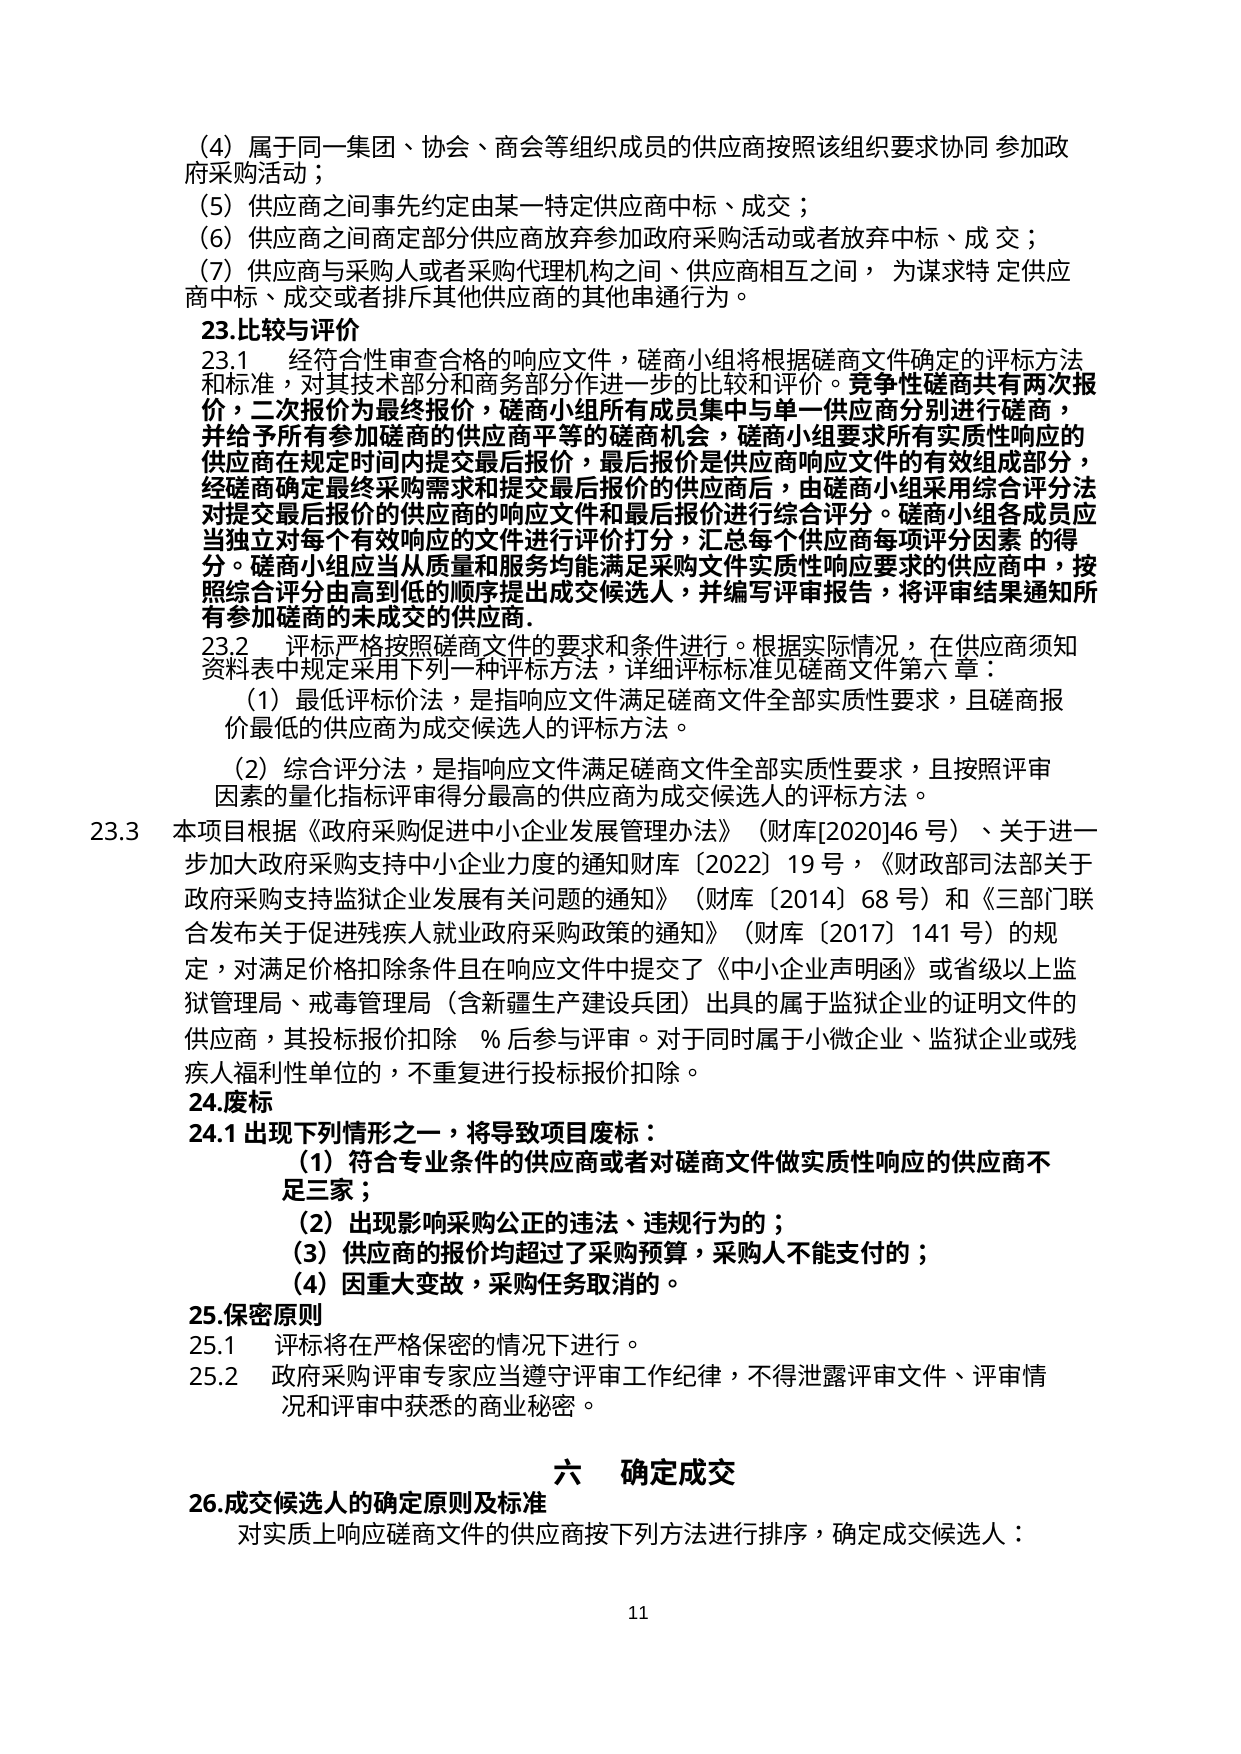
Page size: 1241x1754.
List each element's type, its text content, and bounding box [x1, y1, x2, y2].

text 23.2 评标严格按照磋商文件的要求和条件进行。根据实际情况， 在供应商须知资料表中规定采用下列一种评标方法，详细评标标准见磋商文件第六 章： [201, 634, 1099, 686]
text 24.1 出现下列情形之一，将导致项目废标： [188, 1122, 1099, 1147]
text （6）供应商之间商定部分供应商放弃参加政府采购活动或者放弃中标、成 交； [184, 225, 1079, 253]
text 23.3 本项目根据《政府采购促进中小企业发展管理办法》（财库[2020]46 号）、关于进一步加大政府采购支持中小企业力度的通知财库〔2022〕19号，《财政部司法部关于政府采购支持监狱企业发展有关问题的通知》（财库〔2014〕68 号）和《三部门联合发布关于促进残疾人就业政府采购政策的通知》（财库〔2017〕141 号）的规定，对满足价格扣除条件且在响应文件中提交了《中小企业声明函》或省级以上监狱管理局、戒毒管理局（含新疆生产建设兵团）出具的属于监狱企业的证明文件的供应商，其投标报价扣除 % 后参与评审。对于同时属于小微企业、监狱企业或残疾人福利性单位的，不重复进行投标报价扣除。 [89, 813, 1099, 1090]
text 况和评审中获悉的商业秘密。 [281, 1395, 1099, 1421]
text 25.保密原则 [188, 1303, 1099, 1329]
text 25.2 政府采购评审专家应当遵守评审工作纪律，不得泄露评审文件、评审情 [188, 1364, 1099, 1390]
text （4）属于同一集团、协会、商会等组织成员的供应商按照该组织要求协同 参加政府采购活动； [184, 134, 1079, 190]
text （2）出现影响采购公正的违法、违规行为的； [284, 1212, 1099, 1237]
text （7）供应商与采购人或者采购代理机构之间、供应商相互之间， 为谋求特 定供应商中标、成交或者排斥其他供应商的其他串通行为。 [184, 258, 1079, 314]
text （3）供应商的报价均超过了采购预算，采购人不能支付的； [278, 1242, 1099, 1268]
text （2）综合评分法，是指响应文件满足磋商文件全部实质性要求，且按照评审 因素的量化指标评审得分最高的供应商为成交候选人的评标方法。 [214, 755, 1078, 813]
text 六 确定成交 [554, 1459, 1099, 1489]
text 24.废标 [188, 1091, 1099, 1117]
text 对实质上响应磋商文件的供应商按下列方法进行排序，确定成交候选人： [237, 1523, 1099, 1548]
text 23.1 经符合性审查合格的响应文件，磋商小组将根据磋商文件确定的评标方法和标准，对其技术部分和商务部分作进一步的比较和评价。竞争性磋商共有两次报价，二次报价为最终报价，磋商小组所有成员集中与单一供应商分别进行磋商，并给予所有参加磋商的供应商平等的磋商机会，磋商小组要求所有实质性响应的供应商在规定时间内提交最后报价，最后报价是供应商响应文件的有效组成部分，经磋商确定最终采购需求和提交最后报价的供应商后，由磋商小组采用综合评分法对提交最后报价的供应商的响应文件和最后报价进行综合评分。磋商小组各成员应当独立对每个有效响应的文件进行评价打分，汇总每个供应商每项评分因素 的得分。磋商小组应当从质量和服务均能满足采购文件实质性响应要求的供应商中，按照综合评分由高到低的顺序提出成交候选人，并编写评审报告，将评审结果通知所有参加磋商的未成交的供应商. [201, 349, 1099, 634]
text （1）最低评标价法，是指响应文件满足磋商文件全部实质性要求，且磋商报 价最低的供应商为成交候选人的评标方法。 [224, 687, 1079, 744]
text 26.成交候选人的确定原则及标准 [188, 1492, 1099, 1518]
text （5）供应商之间事先约定由某一特定供应商中标、成交； [184, 195, 1099, 221]
text （1）符合专业条件的供应商或者对磋商文件做实质性响应的供应商不 足三家； [281, 1148, 1079, 1207]
text 23.比较与评价 [201, 318, 1099, 344]
text （4）因重大变故，采购任务取消的。 [278, 1273, 1099, 1299]
text 25.1 评标将在严格保密的情况下进行。 [188, 1334, 1099, 1360]
